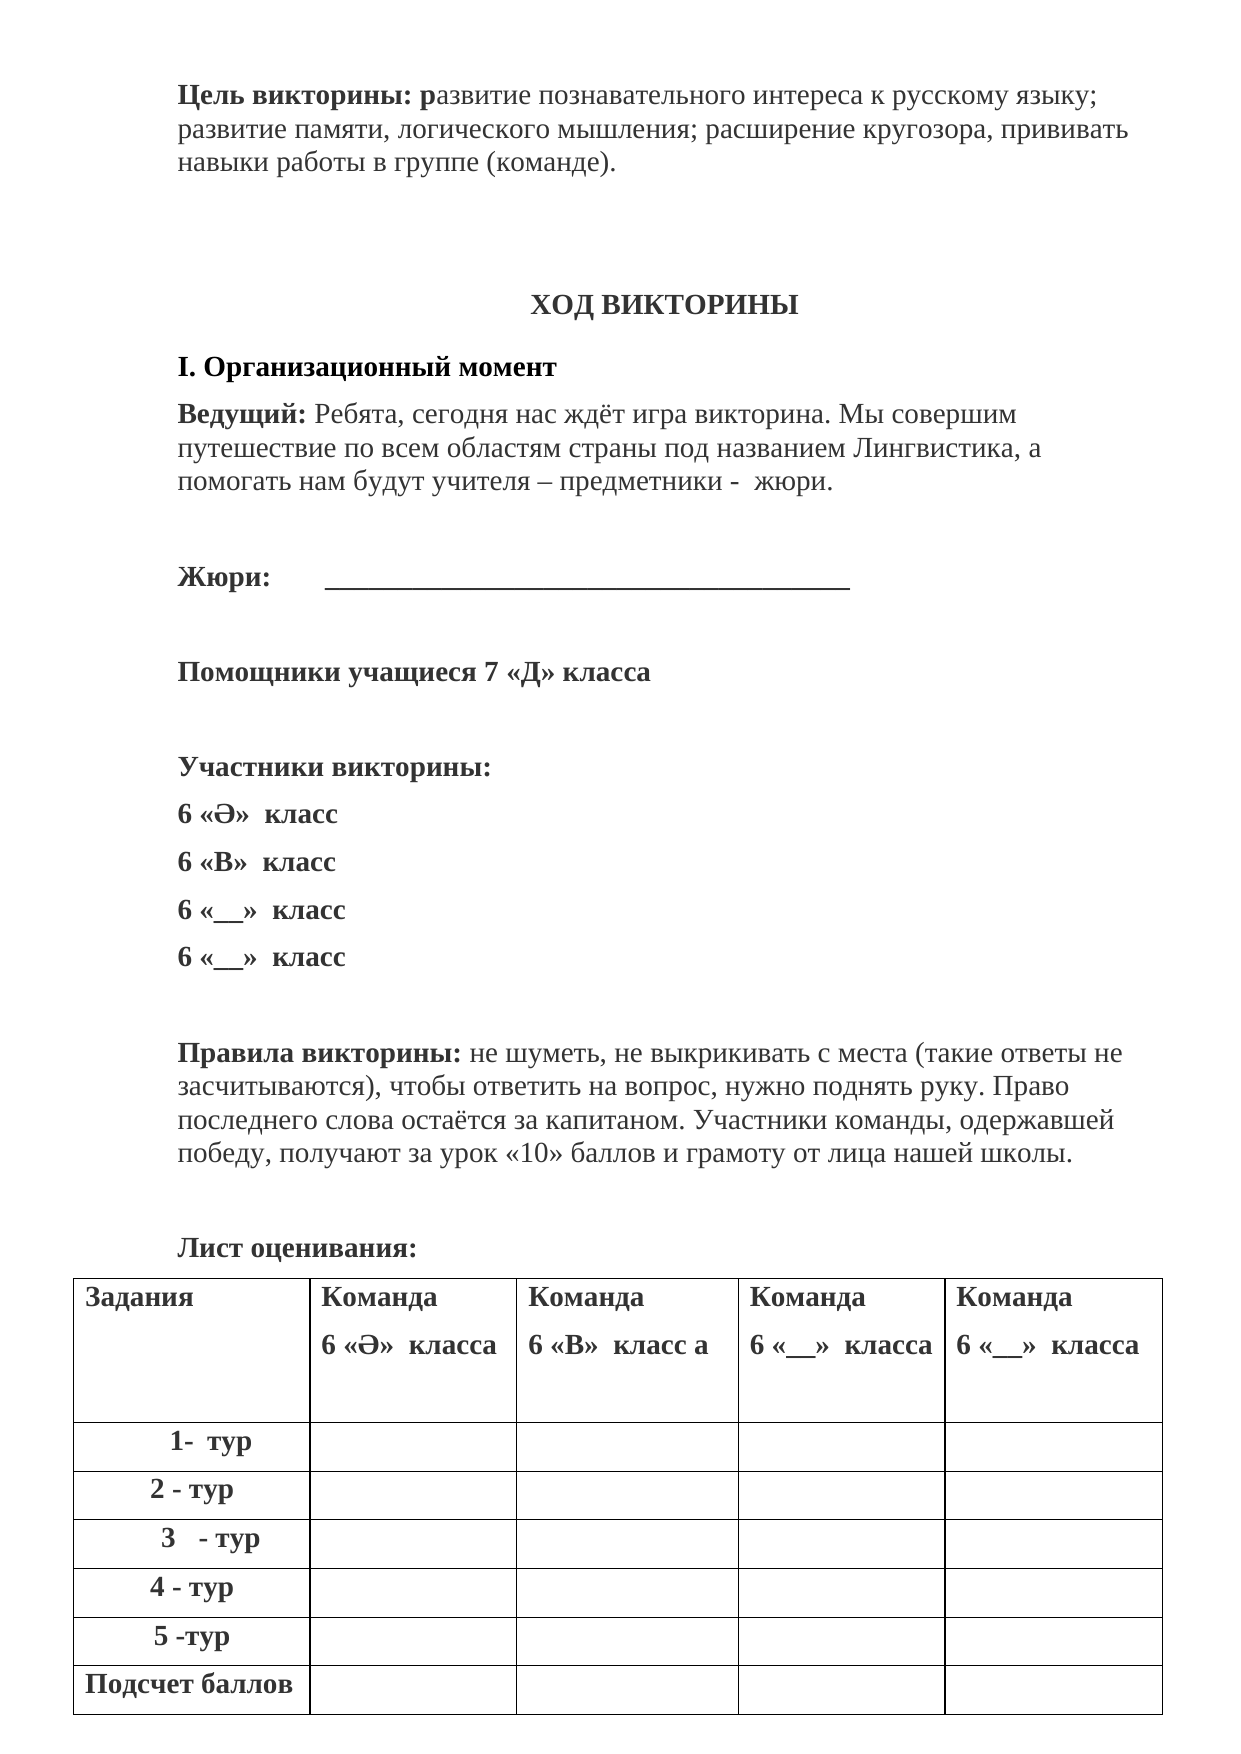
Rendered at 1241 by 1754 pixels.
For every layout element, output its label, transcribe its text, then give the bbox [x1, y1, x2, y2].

table_cell [946, 1666, 1162, 1714]
table_cell тур [74, 1423, 309, 1471]
table_header Команда 6 «__» класса [739, 1279, 944, 1422]
table_cell [517, 1618, 738, 1665]
table_header Команда 6 «Ә» класса [311, 1279, 516, 1422]
table_cell [946, 1520, 1162, 1568]
text 6 «Ә» класс [177, 797, 1152, 830]
table_cell [739, 1472, 944, 1519]
table_cell [311, 1472, 516, 1519]
table_cell 4 - тур [74, 1569, 309, 1617]
text 6 «В» класс [177, 844, 1152, 878]
table_cell [739, 1520, 944, 1568]
text 6 «__» класс [177, 939, 1152, 973]
table_cell [517, 1423, 738, 1471]
table_cell [739, 1618, 944, 1665]
text Лист оценивания: [177, 1231, 1152, 1264]
table_cell [739, 1569, 944, 1617]
table_cell [946, 1618, 1162, 1665]
text Ведущий: Ребята, сегодня нас ждёт игра викторина. Мы совершим путешествие по всем областям страны под названием Лингвистика, а помогать нам будут учителя – предметники - жюри. [177, 396, 1152, 497]
text Цель викторины: развитие познавательного интереса к русскому языку; развитие памяти, логического мышления; расширение кругозора, прививать навыки работы в группе (команде). [177, 77, 1152, 178]
table_cell [517, 1569, 738, 1617]
table_cell - тур [74, 1520, 309, 1568]
table_header Команда 6 «__» класса [946, 1279, 1162, 1422]
text Правила викторины: не шуметь, не выкрикивать с места (такие ответы не засчитываются), чтобы ответить на вопрос, нужно поднять руку. Право последнего слова остаётся за капитаном. Участники команды, одержавшей победу, получают за урок «10» баллов и грамоту от лица нашей школы. [177, 1035, 1152, 1169]
table_cell [517, 1666, 738, 1714]
table_cell [946, 1423, 1162, 1471]
table_cell [739, 1423, 944, 1471]
table_header Задания [74, 1279, 309, 1422]
text 6 «__» класс [177, 892, 1152, 925]
table_cell 5 -тур [74, 1618, 309, 1665]
text ХОД ВИКТОРИНЫ [177, 287, 1152, 321]
table_cell [311, 1666, 516, 1714]
table_cell [517, 1472, 738, 1519]
table_cell [739, 1666, 944, 1714]
table_header Команда 6 «В» класс а [517, 1279, 738, 1422]
table_cell [311, 1618, 516, 1665]
table_cell [946, 1569, 1162, 1617]
table_cell Подсчет баллов [74, 1666, 309, 1714]
text Жюри: ____________________________________ [177, 559, 1152, 592]
text Помощники учащиеся 7 «Д» класса [177, 654, 1152, 687]
table_cell 2 - тур [74, 1472, 309, 1519]
table_cell [311, 1520, 516, 1568]
table_cell [311, 1423, 516, 1471]
table_cell [517, 1520, 738, 1568]
text I. Организационный момент [177, 349, 1152, 382]
text Участники викторины: [177, 749, 1152, 783]
table_cell [311, 1569, 516, 1617]
table_cell [946, 1472, 1162, 1519]
